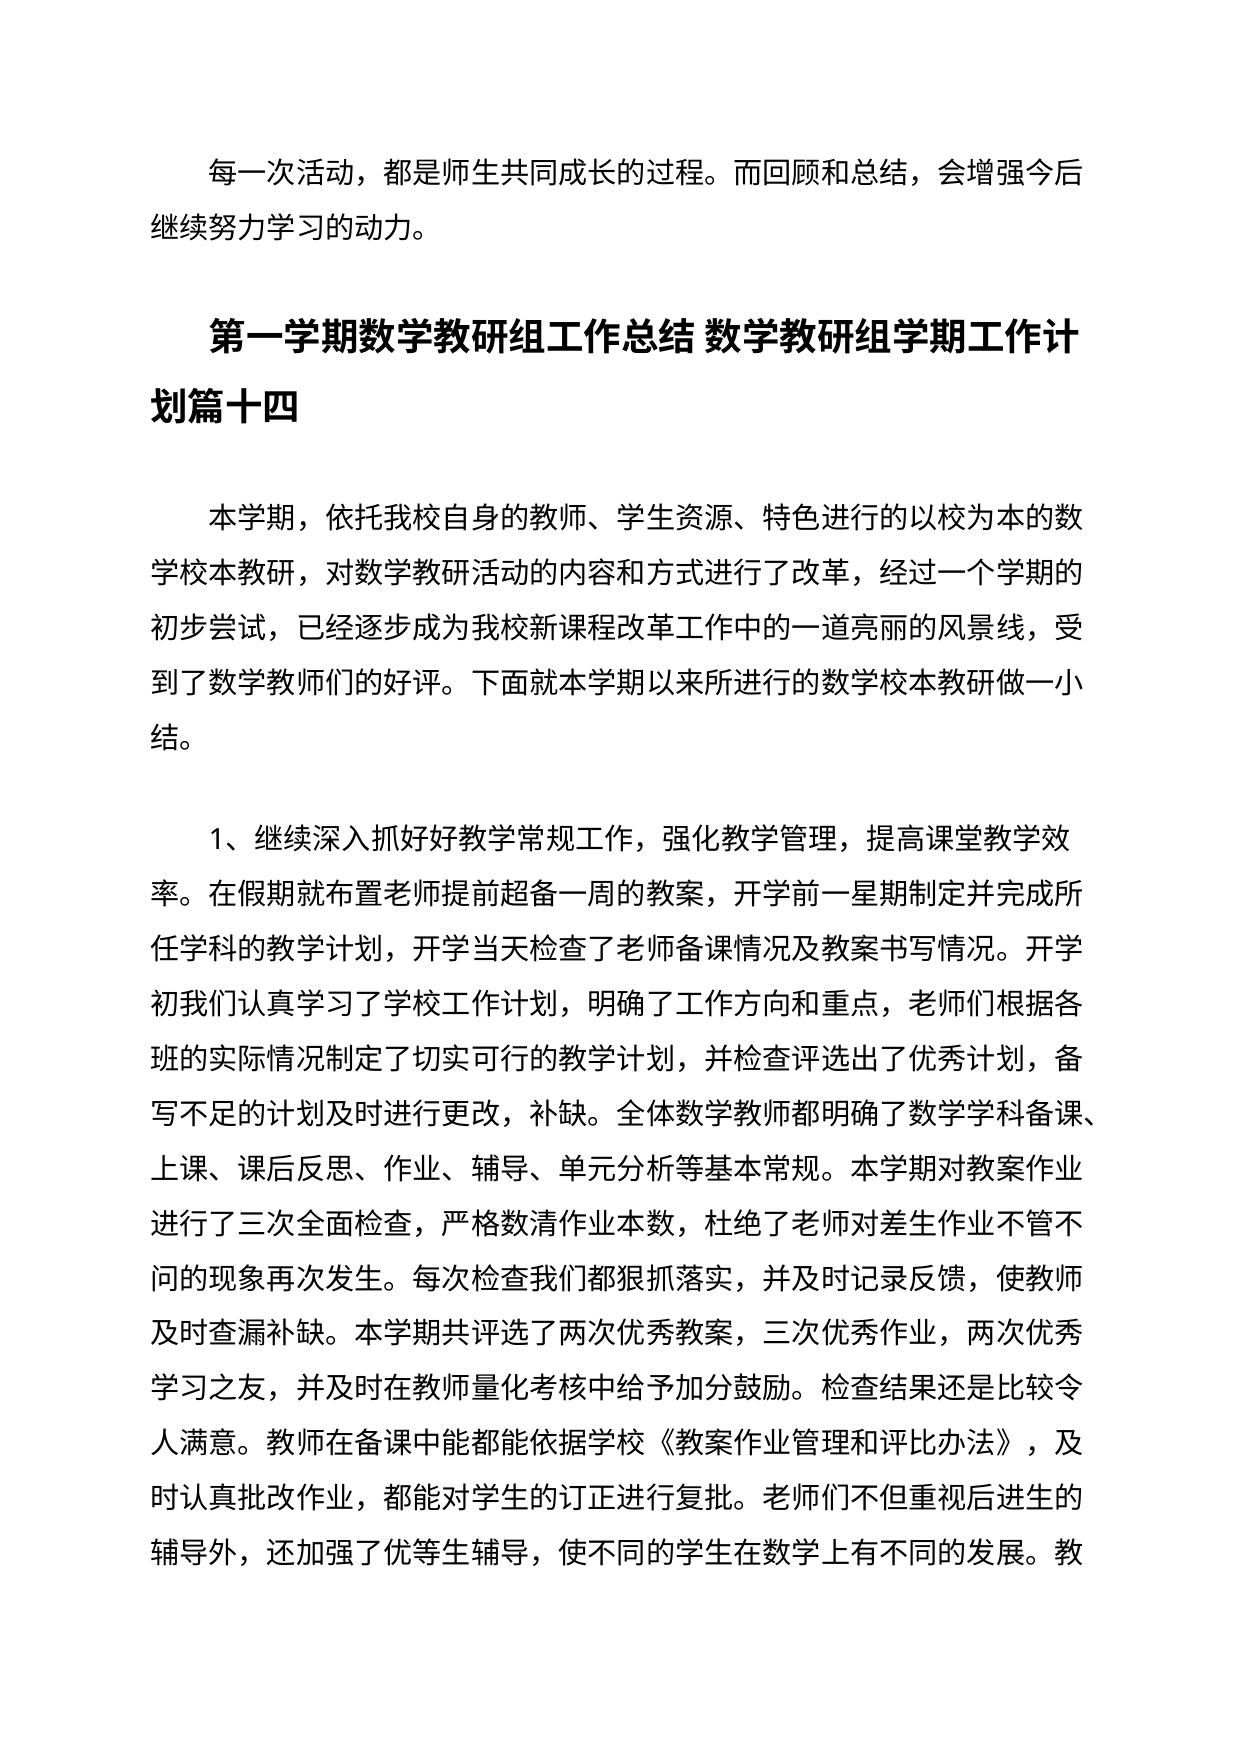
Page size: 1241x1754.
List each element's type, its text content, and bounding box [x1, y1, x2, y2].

text 第一学期数学教研组工作总结 数学教研组学期工作计划篇十四 [150, 307, 1090, 431]
text 本学期，依托我校自身的教师、学生资源、特色进行的以校为本的数学校本教研，对数学教研活动的内容和方式进行了改革，经过一个学期的初步尝试，已经逐步成为我校新课程改革工作中的一道亮丽的风景线，受到了数学教师们的好评。下面就本学期以来所进行的数学校本教研做一小结。 [150, 494, 1090, 756]
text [150, 816, 1090, 1572]
text 每一次活动，都是师生共同成长的过程。而回顾和总结，会增强今后继续努力学习的动力。 [150, 150, 1090, 247]
